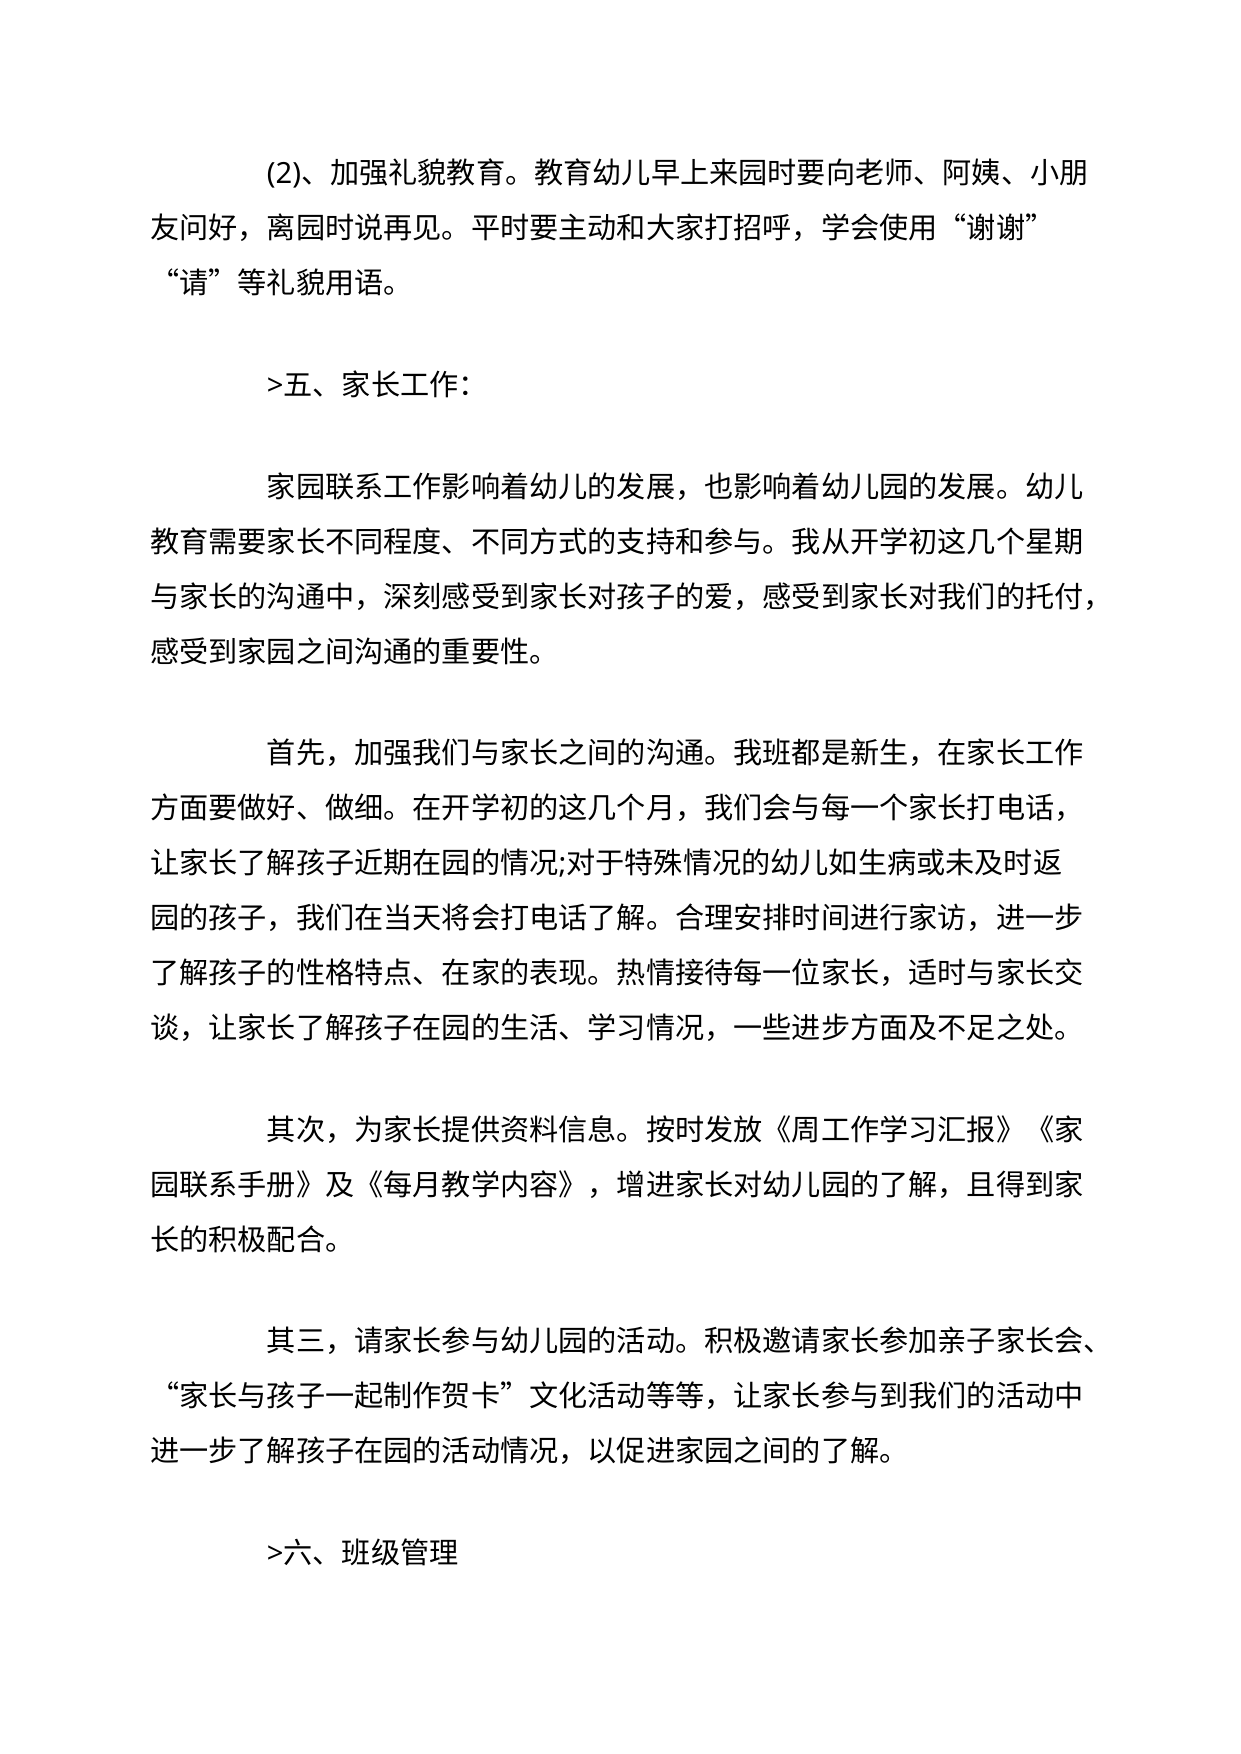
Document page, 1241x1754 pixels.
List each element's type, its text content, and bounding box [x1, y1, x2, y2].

text >五、家长工作： [150, 362, 1090, 404]
text (2)、加强礼貌教育。教育幼儿早上来园时要向老师、阿姨、小朋友问好，离园时说再见。平时要主动和大家打招呼，学会使用“谢谢”“请”等礼貌用语。 [150, 150, 1090, 302]
text 首先，加强我们与家长之间的沟通。我班都是新生，在家长工作方面要做好、做细。在开学初的这几个月，我们会与每一个家长打电话，让家长了解孩子近期在园的情况;对于特殊情况的幼儿如生病或未及时返园的孩子，我们在当天将会打电话了解。合理安排时间进行家访，进一步了解孩子的性格特点、在家的表现。热情接待每一位家长，适时与家长交谈，让家长了解孩子在园的生活、学习情况，一些进步方面及不足之处。 [150, 730, 1090, 1047]
text >六、班级管理 [150, 1529, 1090, 1572]
text 家园联系工作影响着幼儿的发展，也影响着幼儿园的发展。幼儿教育需要家长不同程度、不同方式的支持和参与。我从开学初这几个星期与家长的沟通中，深刻感受到家长对孩子的爱，感受到家长对我们的托付，感受到家园之间沟通的重要性。 [150, 464, 1090, 671]
text 其三，请家长参与幼儿园的活动。积极邀请家长参加亲子家长会、“家长与孩子一起制作贺卡”文化活动等等，让家长参与到我们的活动中进一步了解孩子在园的活动情况，以促进家园之间的了解。 [150, 1318, 1090, 1470]
text 其次，为家长提供资料信息。按时发放《周工作学习汇报》《家园联系手册》及《每月教学内容》，增进家长对幼儿园的了解，且得到家长的积极配合。 [150, 1106, 1090, 1258]
